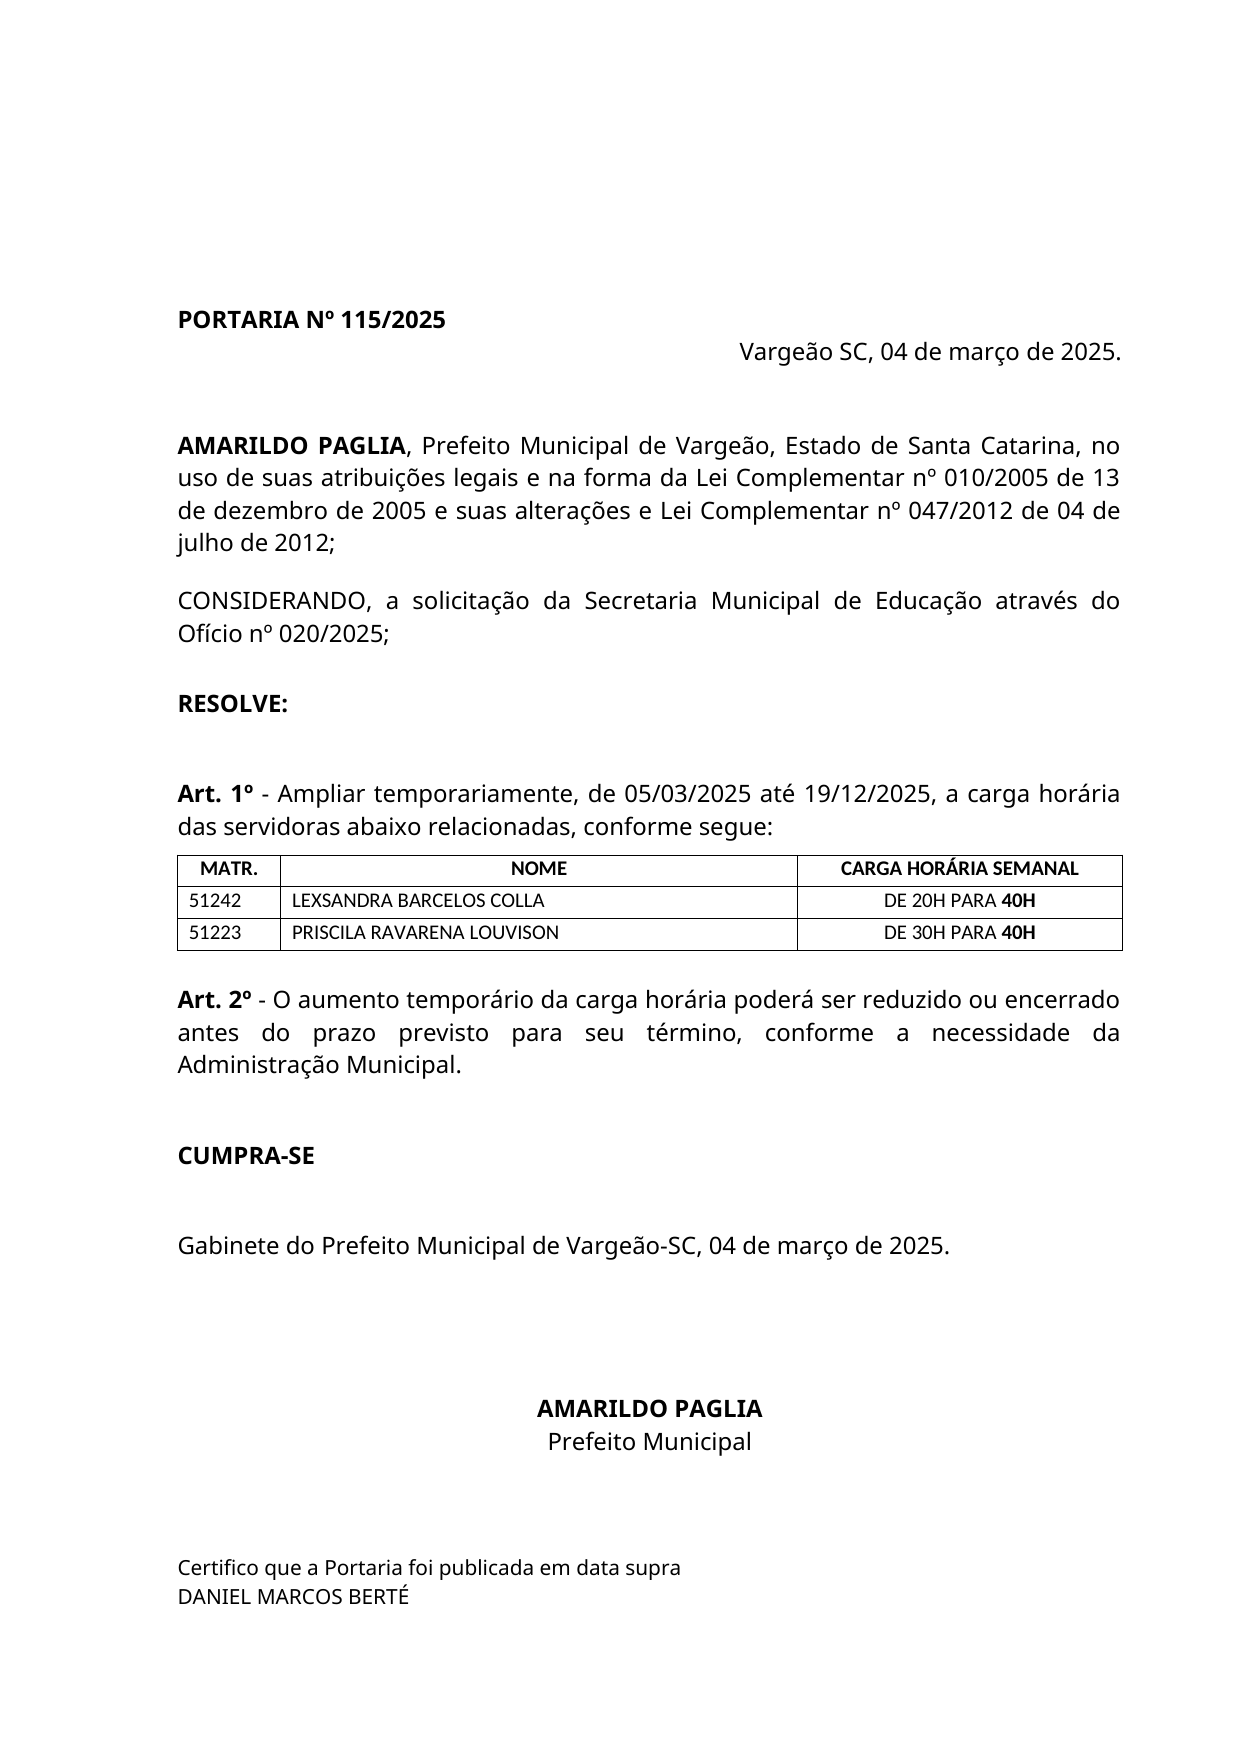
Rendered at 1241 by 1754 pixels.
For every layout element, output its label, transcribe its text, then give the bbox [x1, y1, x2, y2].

table_header MATR. [178, 856, 280, 886]
text Vargeão SC, 04 de março de 2025. [177, 335, 1122, 368]
text Certifico que a Portaria foi publicada em data supra [177, 1553, 1122, 1582]
table_cell PRISCILA RAVARENA LOUVISON [281, 919, 797, 949]
text CUMPRA-SE [177, 1138, 1122, 1171]
table_header NOME [281, 856, 797, 886]
text Art. 1º - Ampliar temporariamente, de 05/03/2025 até 19/12/2025, a carga horária das servidoras abaixo relacionadas, conforme segue: [177, 777, 1122, 842]
table_header CARGA HORÁRIA SEMANAL [798, 856, 1122, 886]
text Gabinete do Prefeito Municipal de Vargeão-SC, 04 de março de 2025. [177, 1229, 1122, 1261]
text CONSIDERANDO, a solicitação da Secretaria Municipal de Educação através do Ofício nº 020/2025; [177, 584, 1122, 649]
text Prefeito Municipal [177, 1424, 1122, 1457]
text Art. 2º - O aumento temporário da carga horária poderá ser reduzido ou encerrado antes do prazo previsto para seu término, conforme a necessidade da Administração Municipal. [177, 983, 1122, 1081]
text AMARILDO PAGLIA [177, 1392, 1122, 1424]
table_cell DE 30H PARA 40H [798, 919, 1122, 949]
table_cell 51223 [178, 919, 280, 949]
table_cell 51242 [178, 887, 280, 918]
table_cell DE 20H PARA 40H [798, 887, 1122, 918]
text PORTARIA Nº 115/2025 [177, 303, 1122, 335]
table_cell LEXSANDRA BARCELOS COLLA [281, 887, 797, 918]
text RESOLVE: [177, 687, 1122, 719]
text DANIEL MARCOS BERTÉ [177, 1582, 1122, 1610]
text AMARILDO PAGLIA, Prefeito Municipal de Vargeão, Estado de Santa Catarina, no uso de suas atribuições legais e na forma da Lei Complementar nº 010/2005 de 13 de dezembro de 2005 e suas alterações e Lei Complementar nº 047/2012 de 04 de julho de 2012; [177, 428, 1122, 559]
